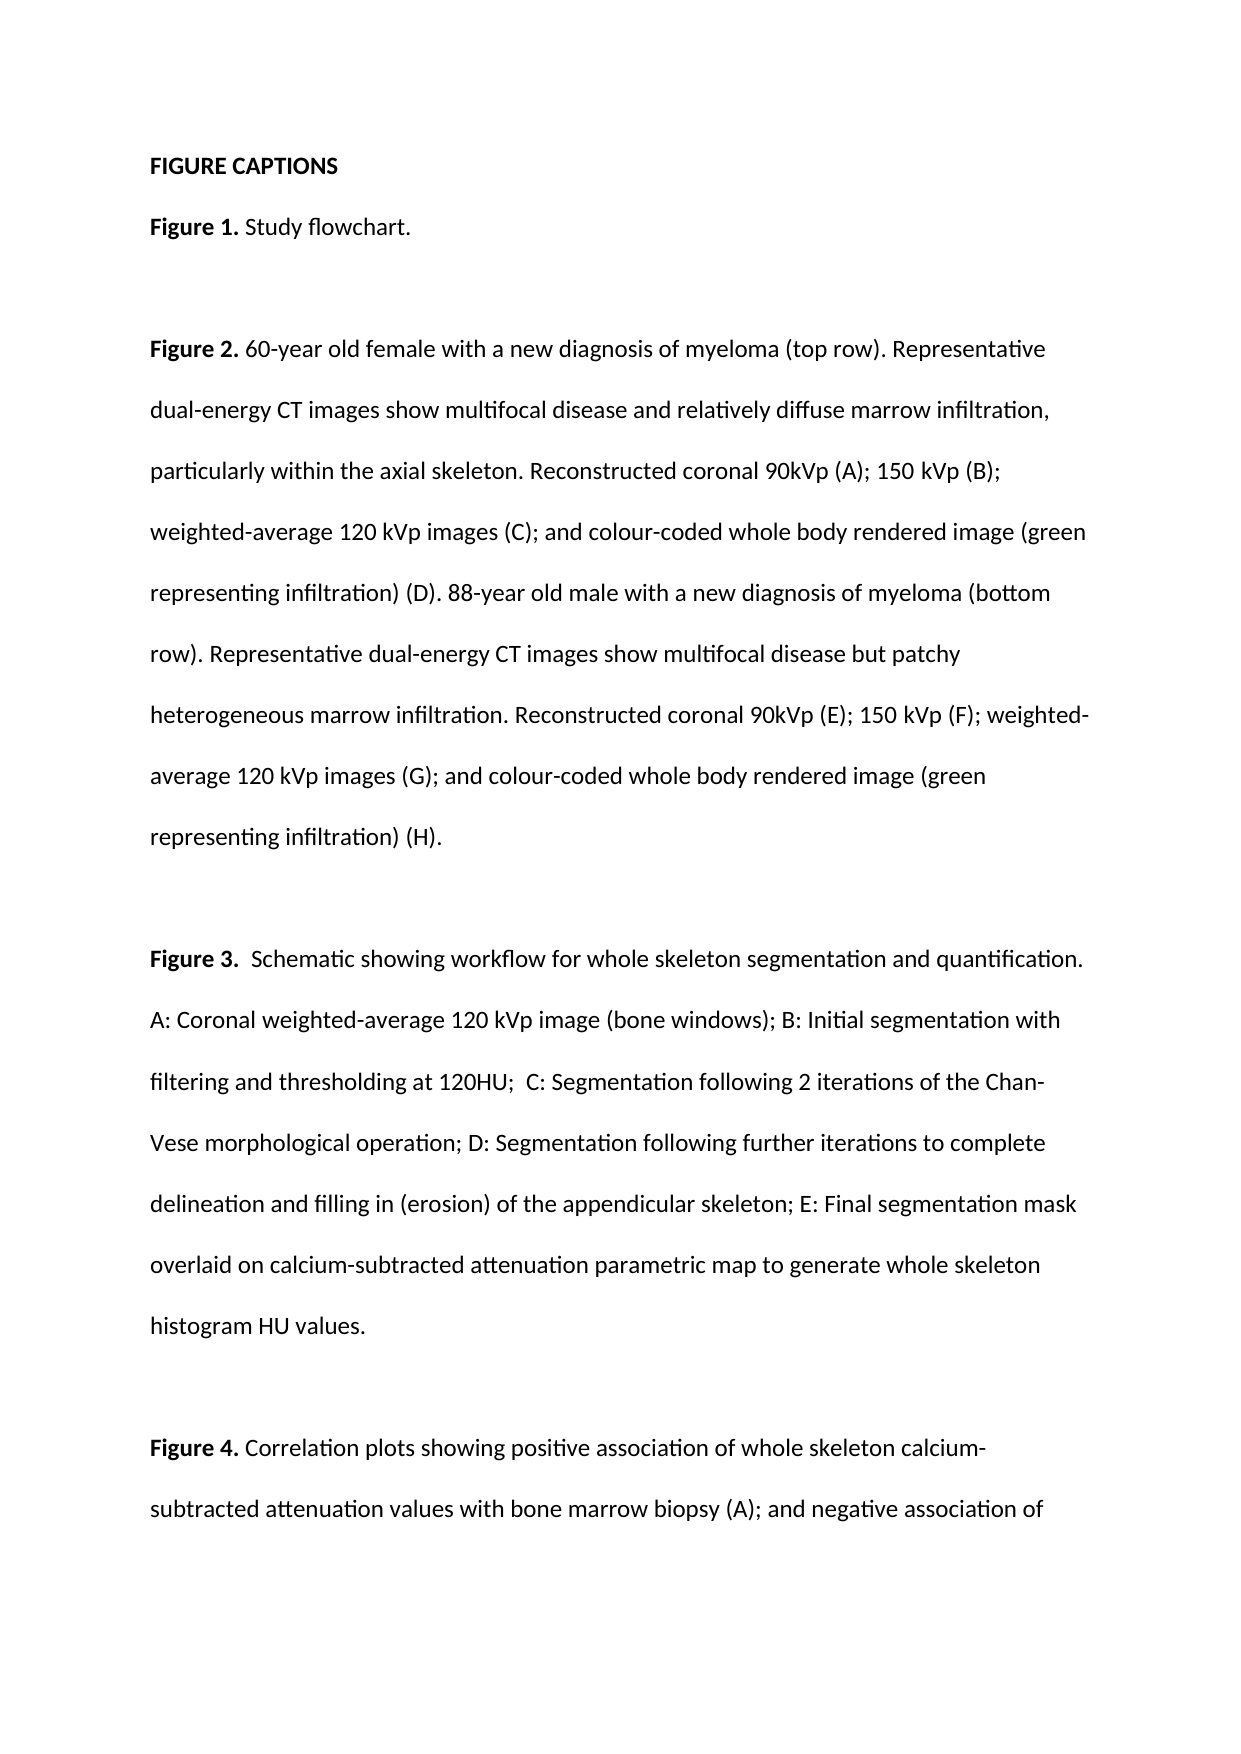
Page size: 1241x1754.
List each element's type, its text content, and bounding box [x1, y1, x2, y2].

text Figure 3. Schematic showing workflow for whole skeleton segmentation and quantification. A: Coronal weighted-average 120 kVp image (bone windows); B: Initial segmentation with filtering and thresholding at 120HU; C: Segmentation following 2 iterations of the Chan-Vese morphological operation; D: Segmentation following further iterations to complete delineation and filling in (erosion) of the appendicular skeleton; E: Final segmentation mask overlaid on calcium-subtracted attenuation parametric map to generate whole skeleton histogram HU values. [150, 943, 1090, 1340]
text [150, 1432, 1090, 1523]
text Figure 2. 60-year old female with a new diagnosis of myeloma (top row). Representative dual-energy CT images show multifocal disease and relatively diffuse marrow infiltration, particularly within the axial skeleton. Reconstructed coronal 90kVp (A); 150 kVp (B); weighted-average 120 kVp images (C); and colour-coded whole body rendered image (green representing infiltration) (D). 88-year old male with a new diagnosis of myeloma (bottom row). Representative dual-energy CT images show multifocal disease but patchy heterogeneous marrow infiltration. Reconstructed coronal 90kVp (E); 150 kVp (F); weighted-average 120 kVp images (G); and colour-coded whole body rendered image (green representing infiltration) (H). [150, 333, 1090, 852]
text FIGURE CAPTIONS [150, 150, 1090, 181]
text Figure 1. Study flowchart. [150, 211, 1090, 242]
